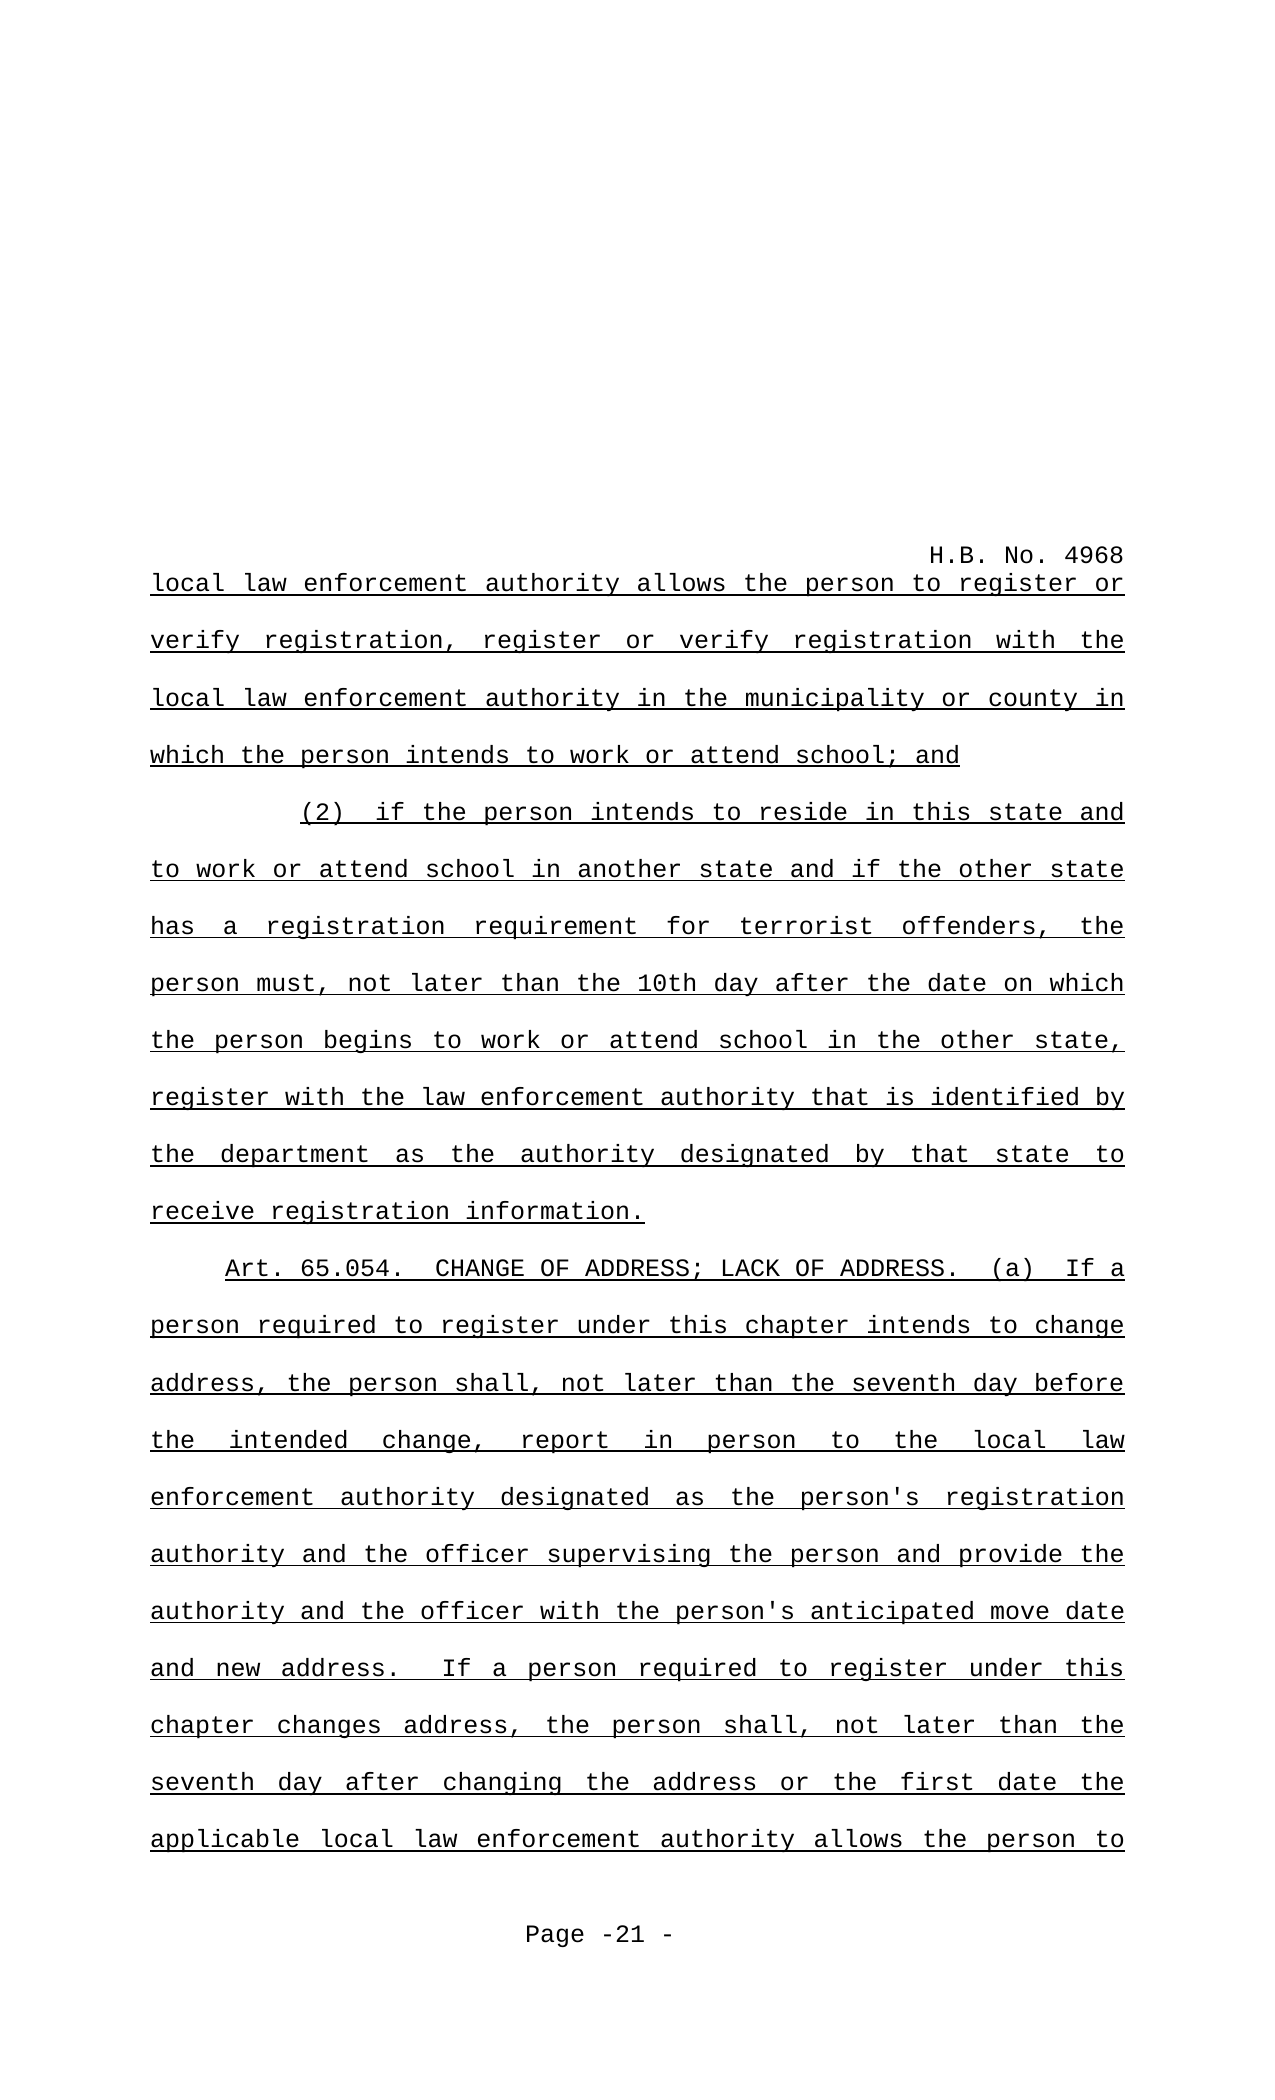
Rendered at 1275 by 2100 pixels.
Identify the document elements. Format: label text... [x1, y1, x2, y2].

text (2) if the person intends to reside in this state and to work or attend school in another state and if the other state has a registration requirement for terrorist offenders, the person must, not later than the 10th day after the date on which the person begins to work or attend school in the other state, register with the law enforcement authority that is identified by the department as the authority designated by that state to receive registration information. [150, 938, 1125, 994]
text (2) if the person intends to reside in this state and to work or attend school in another state and if the other state has a registration requirement for terrorist offenders, the person must, not later than the 10th day after the date on which the person begins to work or attend school in the other state, register with the law enforcement authority that is identified by the department as the authority designated by that state to receive registration information. [150, 1167, 1125, 1227]
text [150, 571, 1125, 594]
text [150, 1795, 1125, 1850]
text (2) if the person intends to reside in this state and to work or attend school in another state and if the other state has a registration requirement for terrorist offenders, the person must, not later than the 10th day after the date on which the person begins to work or attend school in the other state, register with the law enforcement authority that is identified by the department as the authority designated by that state to receive registration information. [150, 881, 1125, 937]
text (2) if the person intends to reside in this state and to work or attend school in another state and if the other state has a registration requirement for terrorist offenders, the person must, not later than the 10th day after the date on which the person begins to work or attend school in the other state, register with the law enforcement authority that is identified by the department as the authority designated by that state to receive registration information. [150, 799, 1125, 880]
text (2) if the person intends to reside in this state and to work or attend school in another state and if the other state has a registration requirement for terrorist offenders, the person must, not later than the 10th day after the date on which the person begins to work or attend school in the other state, register with the law enforcement authority that is identified by the department as the authority designated by that state to receive registration information. [150, 1052, 1125, 1108]
text (2) if the person intends to reside in this state and to work or attend school in another state and if the other state has a registration requirement for terrorist offenders, the person must, not later than the 10th day after the date on which the person begins to work or attend school in the other state, register with the law enforcement authority that is identified by the department as the authority designated by that state to receive registration information. [150, 1110, 1125, 1165]
text (2) if the person intends to reside in this state and to work or attend school in another state and if the other state has a registration requirement for terrorist offenders, the person must, not later than the 10th day after the date on which the person begins to work or attend school in the other state, register with the law enforcement authority that is identified by the department as the authority designated by that state to receive registration information. [150, 995, 1125, 1051]
